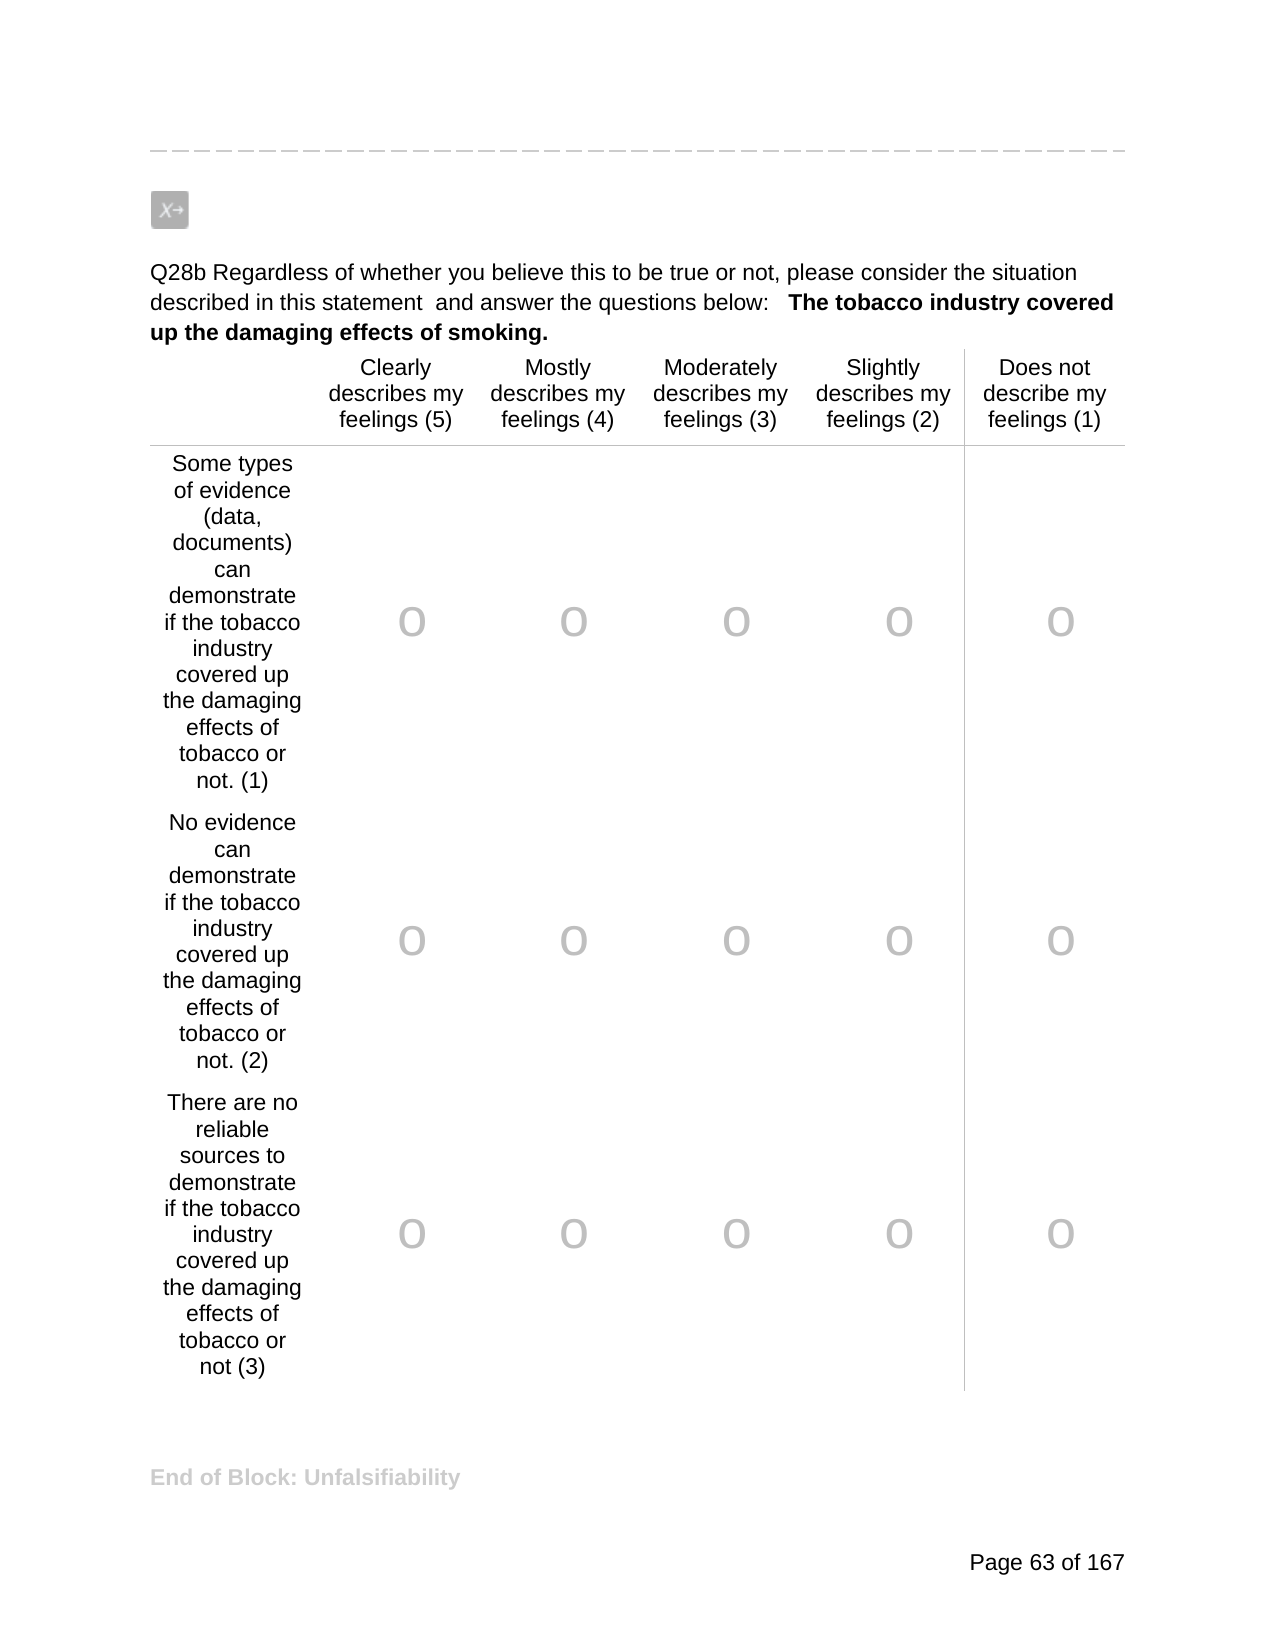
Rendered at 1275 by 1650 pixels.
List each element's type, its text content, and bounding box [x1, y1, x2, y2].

text Q28b Regardless of whether you believe this to be true or not, please consider the situation described in this statement and answer the questions below: The tobacco industry covered up the damaging effects of smoking. [150, 259, 1125, 345]
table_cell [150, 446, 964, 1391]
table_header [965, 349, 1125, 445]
picture [151, 191, 189, 229]
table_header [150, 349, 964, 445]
text End of Block: Unfalsifiability [150, 1464, 1125, 1491]
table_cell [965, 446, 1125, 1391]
